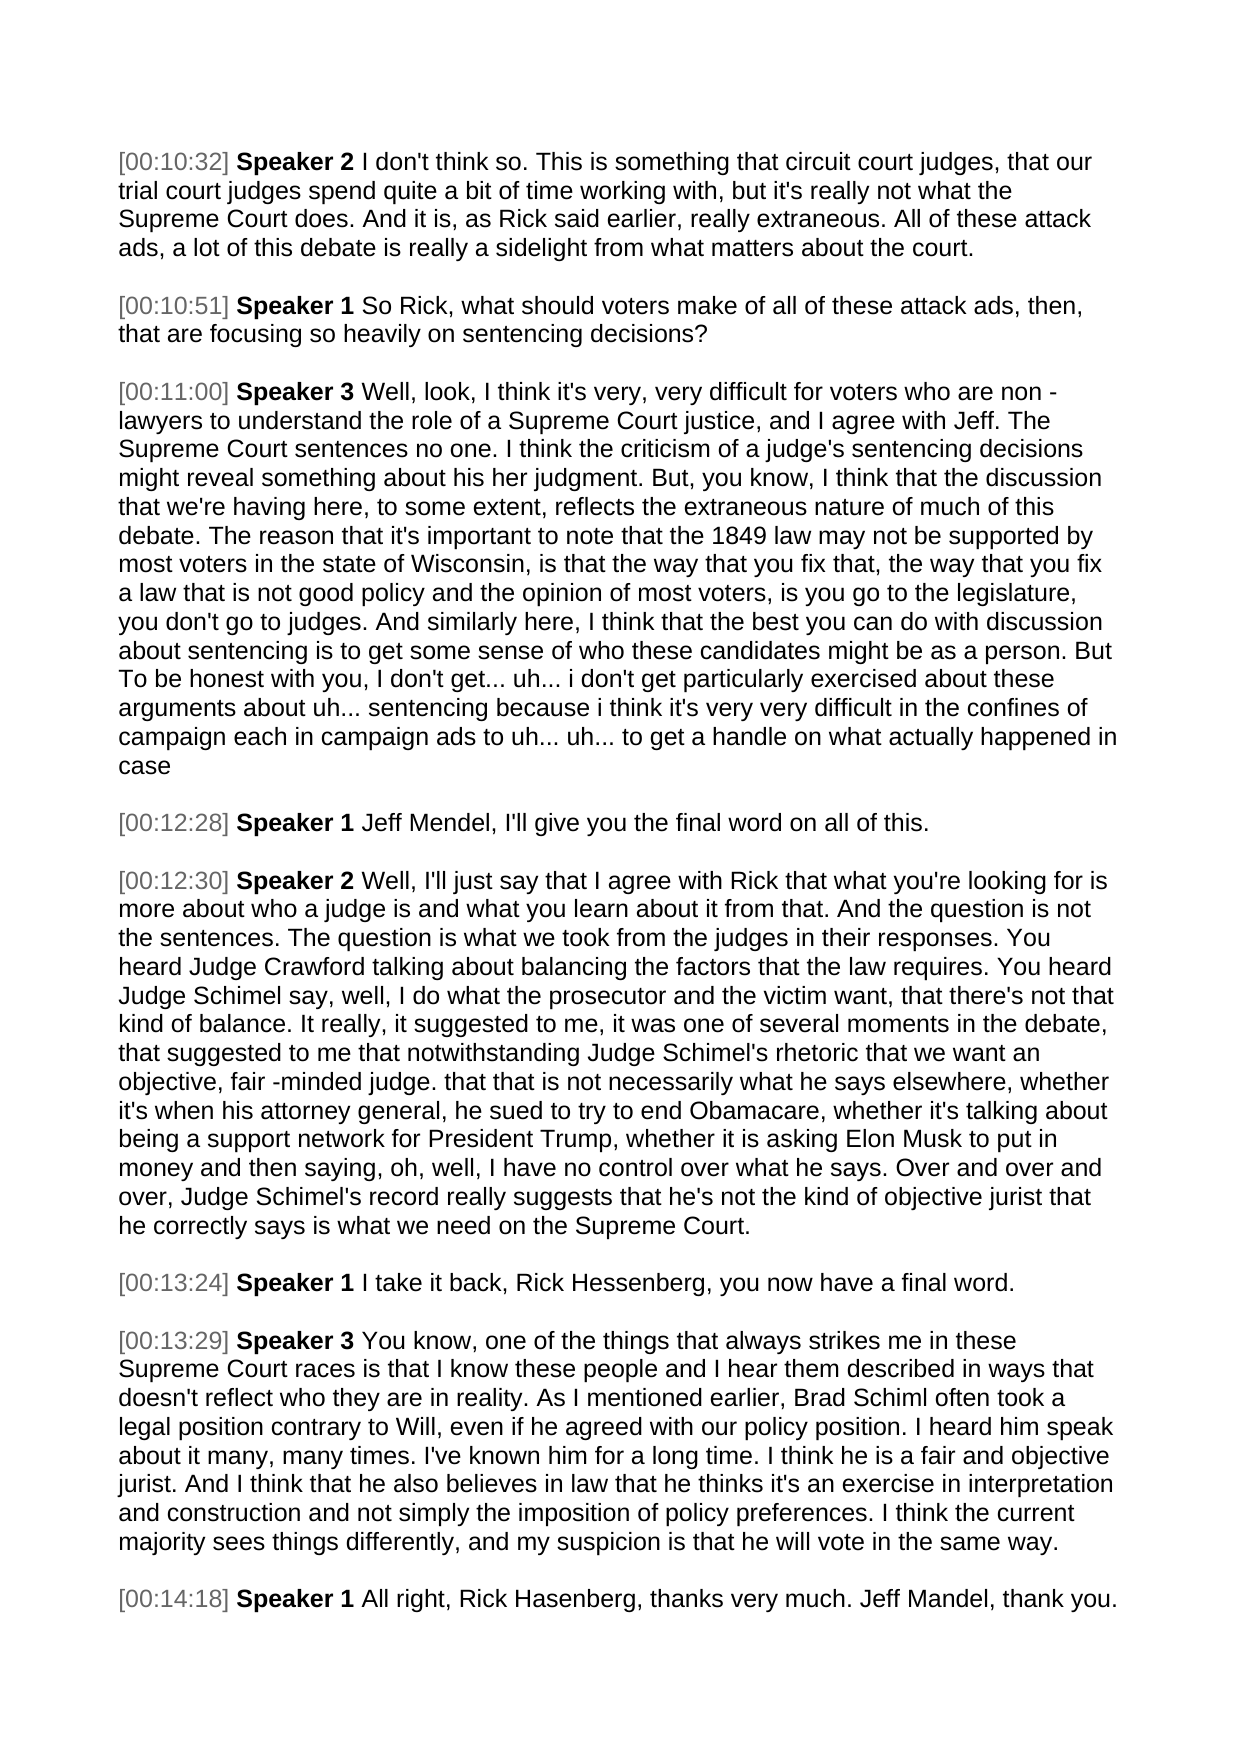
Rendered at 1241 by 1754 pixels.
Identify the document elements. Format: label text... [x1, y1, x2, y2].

text [00:10:32] Speaker 2 I don't think so. This is something that circuit court judges, that our trial court judges spend quite a bit of time working with, but it's really not what the Supreme Court does. And it is, as Rick said earlier, really extraneous. All of these attack ads, a lot of this debate is really a sidelight from what matters about the court. [118, 147, 1122, 262]
text [00:14:18] Speaker 1 All right, Rick Hasenberg, thanks very much. Jeff Mandel, thank you. [118, 1584, 1122, 1613]
text [00:13:29] Speaker 3 You know, one of the things that always strikes me in these Supreme Court races is that I know these people and I hear them described in ways that doesn't reflect who they are in reality. As I mentioned earlier, Brad Schiml often took a legal position contrary to Will, even if he agreed with our policy position. I heard him speak about it many, many times. I've known him for a long time. I think he is a fair and objective jurist. And I think that he also believes in law that he thinks it's an exercise in interpretation and construction and not simply the imposition of policy preferences. I think the current majority sees things differently, and my suspicion is that he will vote in the same way. [118, 1326, 1122, 1556]
text [00:10:51] Speaker 1 So Rick, what should voters make of all of these attack ads, then, that are focusing so heavily on sentencing decisions? [118, 291, 1122, 348]
text [00:12:30] Speaker 2 Well, I'll just say that I agree with Rick that what you're looking for is more about who a judge is and what you learn about it from that. And the question is not the sentences. The question is what we took from the judges in their responses. You heard Judge Crawford talking about balancing the factors that the law requires. You heard Judge Schimel say, well, I do what the prosecutor and the victim want, that there's not that kind of balance. It really, it suggested to me, it was one of several moments in the debate, that suggested to me that notwithstanding Judge Schimel's rhetoric that we want an objective, fair -minded judge. that that is not necessarily what he says elsewhere, whether it's when his attorney general, he sued to try to end Obamacare, whether it's talking about being a support network for President Trump, whether it is asking Elon Musk to put in money and then saying, oh, well, I have no control over what he says. Over and over and over, Judge Schimel's record really suggests that he's not the kind of objective jurist that he correctly says is what we need on the Supreme Court. [118, 866, 1122, 1239]
text [00:13:24] Speaker 1 I take it back, Rick Hessenberg, you now have a final word. [118, 1268, 1122, 1297]
text [00:12:28] Speaker 1 Jeff Mendel, I'll give you the final word on all of this. [118, 808, 1122, 837]
text [00:11:00] Speaker 3 Well, look, I think it's very, very difficult for voters who are non -lawyers to understand the role of a Supreme Court justice, and I agree with Jeff. The Supreme Court sentences no one. I think the criticism of a judge's sentencing decisions might reveal something about his her judgment. But, you know, I think that the discussion that we're having here, to some extent, reflects the extraneous nature of much of this debate. The reason that it's important to note that the 1849 law may not be supported by most voters in the state of Wisconsin, is that the way that you fix that, the way that you fix a law that is not good policy and the opinion of most voters, is you go to the legislature, you don't go to judges. And similarly here, I think that the best you can do with discussion about sentencing is to get some sense of who these candidates might be as a person. But To be honest with you, I don't get... uh... i don't get particularly exercised about these arguments about uh... sentencing because i think it's very very difficult in the confines of campaign each in campaign ads to uh... uh... to get a handle on what actually happened in case [118, 377, 1122, 779]
